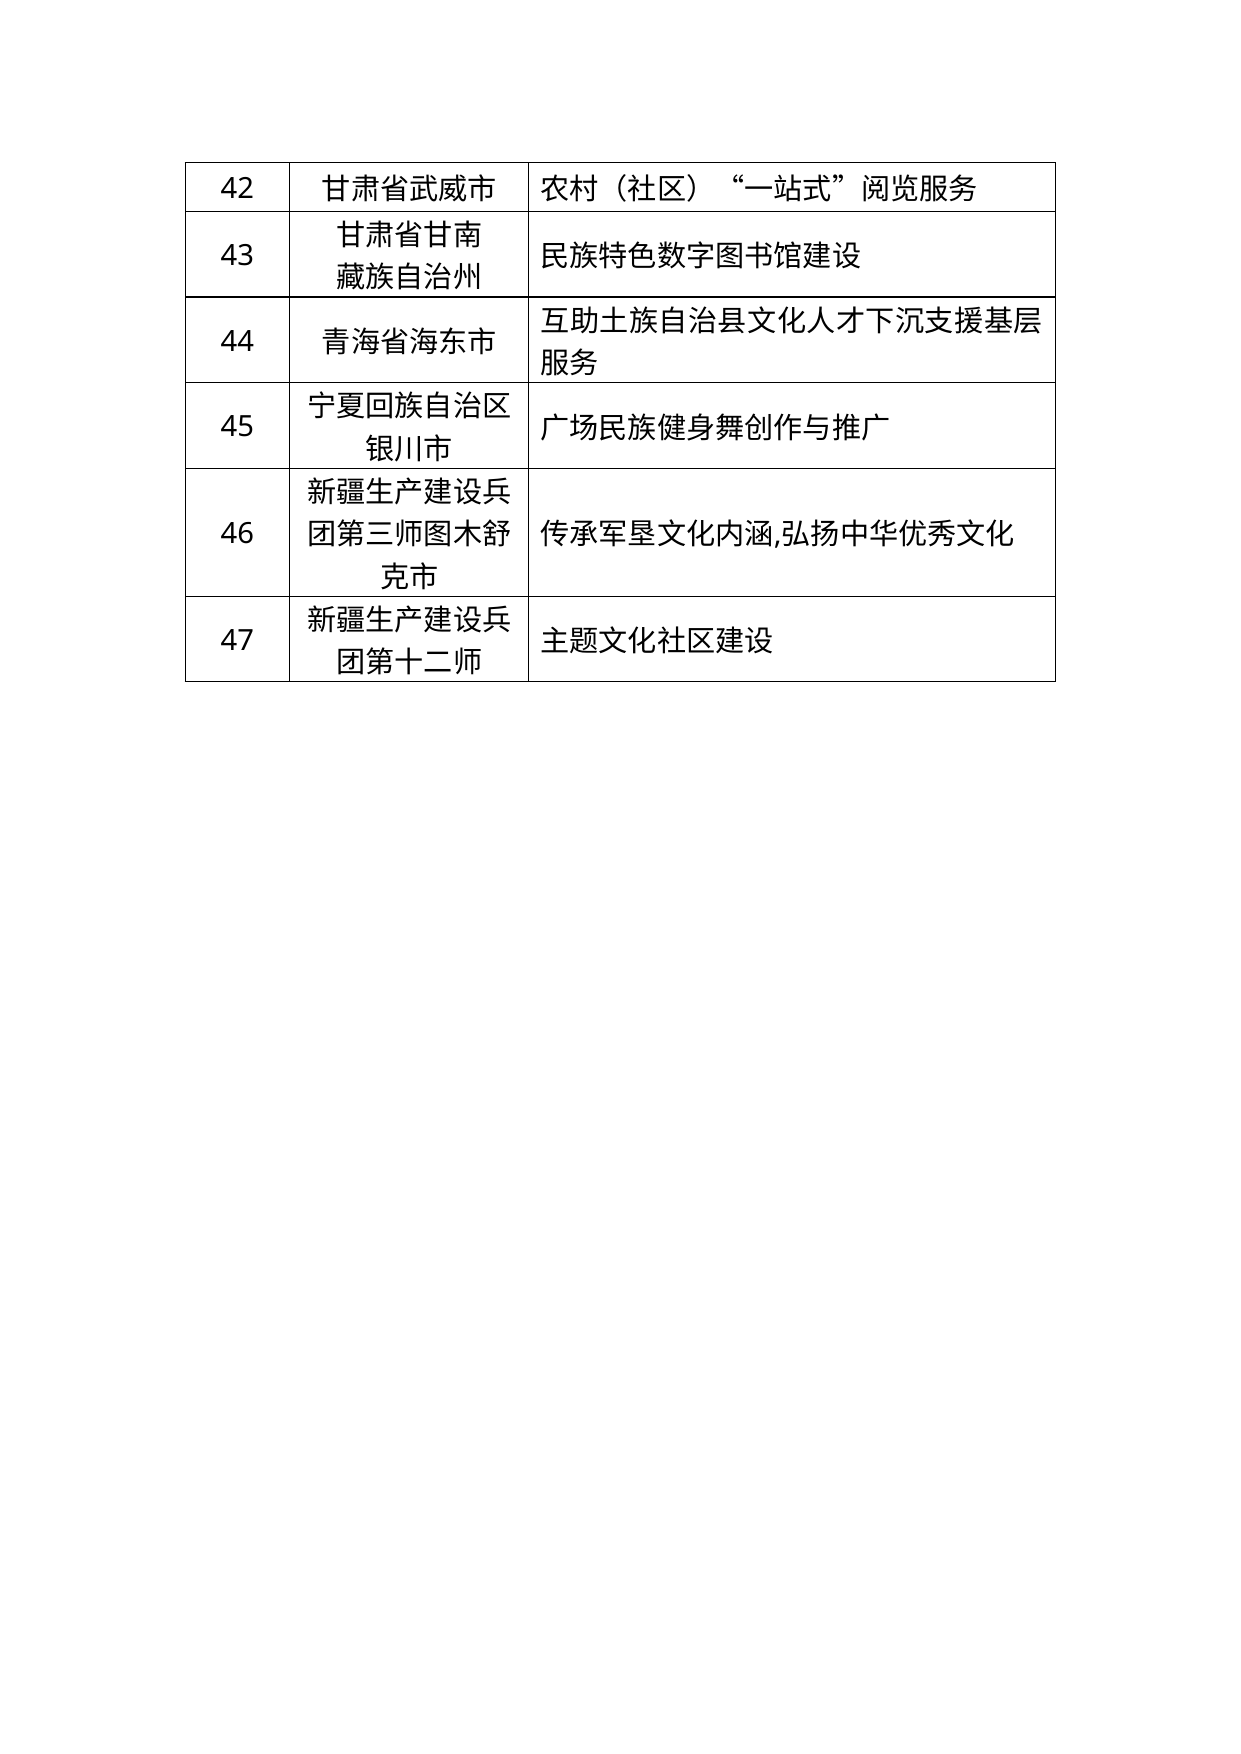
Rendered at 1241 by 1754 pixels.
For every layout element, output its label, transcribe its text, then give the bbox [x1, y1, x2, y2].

table_cell 主题文化社区建设 [529, 597, 1055, 681]
table_cell 新疆生产建设兵团第十二师 [290, 597, 528, 681]
table_cell 广场民族健身舞创作与推广 [529, 383, 1055, 468]
table_cell 45 [186, 383, 289, 468]
table_cell 甘肃省武威市 [290, 163, 528, 211]
table_cell 民族特色数字图书馆建设 [529, 212, 1055, 296]
table_cell 青海省海东市 [290, 298, 528, 382]
table_cell 47 [186, 597, 289, 681]
table_cell 42 [186, 163, 289, 211]
table_cell 43 [186, 212, 289, 296]
table_cell 农村（社区）“一站式”阅览服务 [529, 163, 1055, 211]
table_cell 宁夏回族自治区银川市 [290, 383, 528, 468]
table_cell 传承军垦文化内涵,弘扬中华优秀文化 [529, 469, 1055, 596]
table_cell 甘肃省甘南 藏族自治州 [290, 212, 528, 296]
table_cell 46 [186, 469, 289, 596]
table_cell 新疆生产建设兵团第三师图木舒克市 [290, 469, 528, 596]
table_cell 互助土族自治县文化人才下沉支援基层服务 [529, 298, 1055, 382]
table_cell 44 [186, 298, 289, 382]
